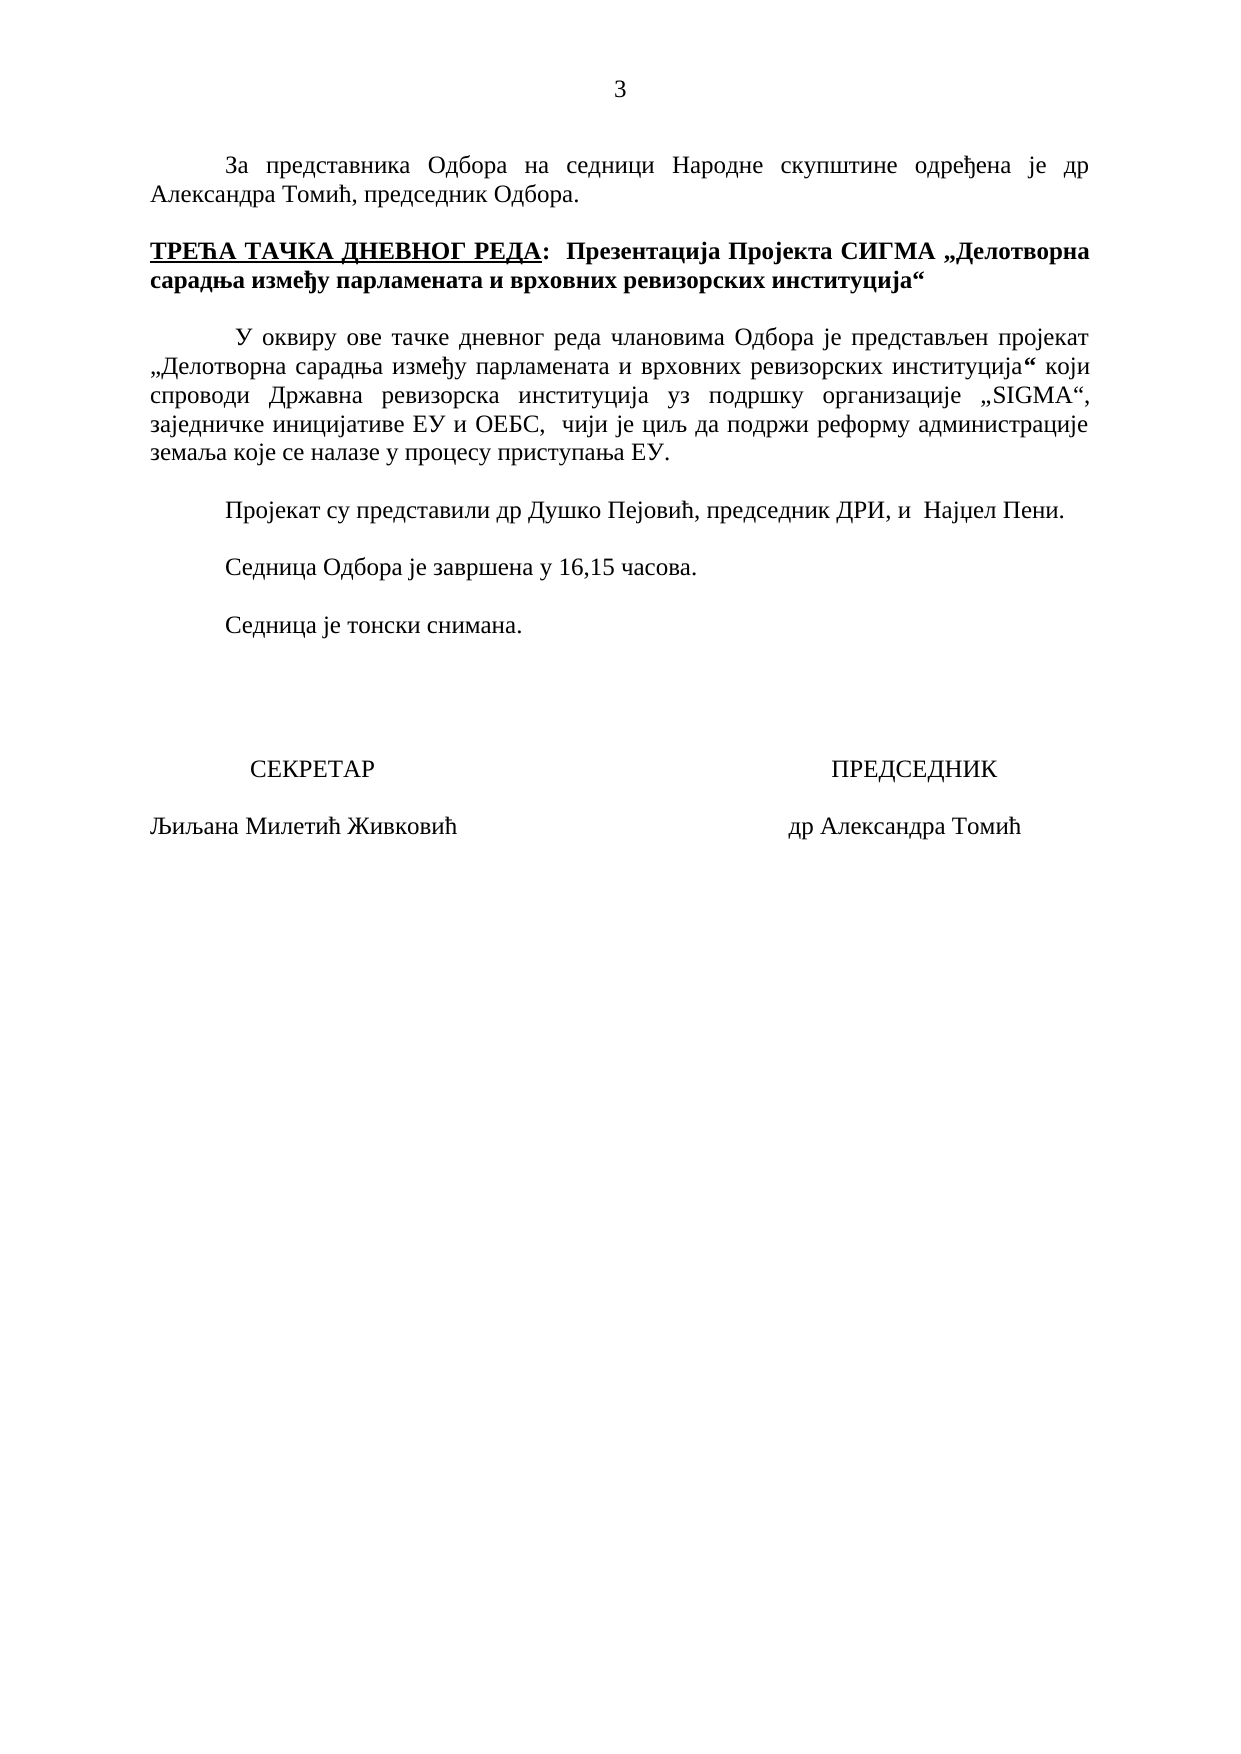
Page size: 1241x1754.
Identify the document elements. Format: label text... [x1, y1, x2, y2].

text Седница је тонски снимана. [150, 610, 1090, 639]
text ТРЕЋА ТАЧКА ДНЕВНОГ РЕДА: Презентација Пројекта СИГМА „Делотворна сарадња између парламената и врховних ревизорских институција“ [150, 236, 1090, 294]
text Седница Одбора је завршена у 16,15 часова. [150, 552, 1090, 581]
text Пројекат су представили др Душко Пејовић, председник ДРИ, и Најџел Пени. [150, 495, 1090, 524]
text У оквиру ове тачке дневног реда члановима Одбора је представљен пројекат „Делотворна сарадња између парламената и врховних ревизорских институција“ који спроводи Државна ревизорска институција уз подршку организације „SIGMA“, заједничке иницијативе ЕУ и ОЕБС, чији је циљ да подржи реформу администрације земаља које се налазе у процесу приступања ЕУ. [150, 322, 1090, 466]
text За представника Одбора на седници Народне скупштине одређена је др Александра Томић, председник Одбора. [150, 150, 1090, 207]
text СЕКРЕТАР ПРЕДСЕДНИК [150, 754, 1090, 782]
text Љиљана Милетић Живковић др Александра Томић [150, 811, 1090, 840]
